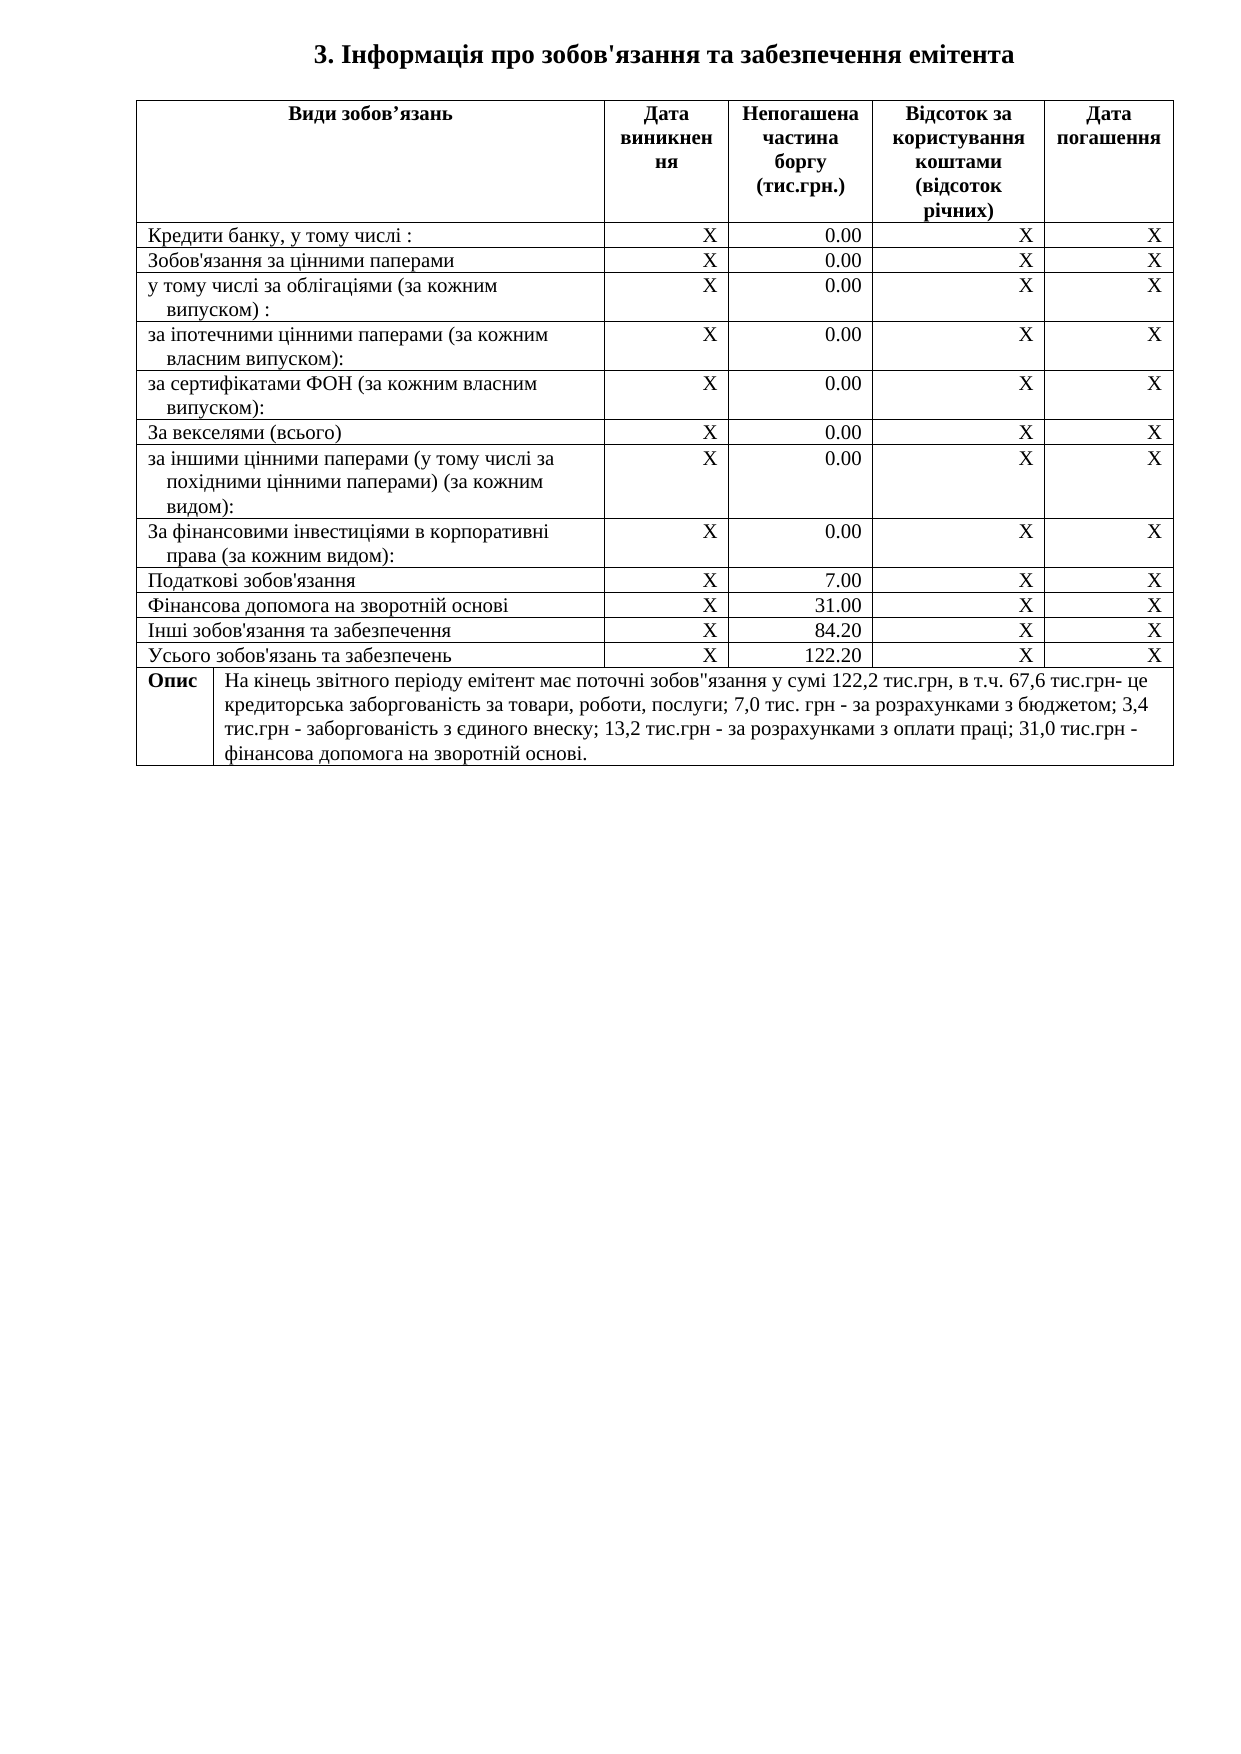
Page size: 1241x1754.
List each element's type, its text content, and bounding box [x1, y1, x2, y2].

table_cell за іпотечними цінними паперами (за кожним власним випуском): [137, 322, 604, 370]
table_cell Х [1045, 618, 1173, 642]
table_header Відсоток за користування коштами (відсоток річних) [873, 101, 1044, 222]
table_cell Х [1045, 371, 1173, 419]
table_cell Х [1045, 322, 1173, 370]
table_cell Х [605, 568, 728, 592]
table_cell Х [873, 643, 1044, 667]
table_cell Х [1045, 273, 1173, 321]
table_cell у тому числі за облігаціями (за кожним випуском) : [137, 273, 604, 321]
table_cell Х [1045, 643, 1173, 667]
table_cell Х [605, 445, 728, 518]
table_cell Х [605, 593, 728, 617]
table_cell Кредити банку, у тому числі : [137, 223, 604, 247]
table_cell Х [1045, 568, 1173, 592]
table_cell за сертифікатами ФОН (за кожним власним випуском): [137, 371, 604, 419]
table_cell Податкові зобов'язання [137, 568, 604, 592]
table_header Дата виникнення [605, 101, 728, 222]
table_cell Х [605, 420, 728, 444]
table_cell Х [873, 593, 1044, 617]
table_cell за іншими цінними паперами (у тому числі за похідними цінними паперами) (за кожним видом): [137, 445, 604, 518]
table_cell 0.00 [729, 420, 872, 444]
table_header Види зобов’язань [137, 101, 604, 222]
table_cell 0.00 [729, 445, 872, 518]
table_cell Усього зобов'язань та забезпечень [137, 643, 604, 667]
table_cell Х [1045, 593, 1173, 617]
table_cell Х [1045, 420, 1173, 444]
table_cell 0.00 [729, 519, 872, 567]
table_cell Х [873, 568, 1044, 592]
table_cell 0.00 [729, 273, 872, 321]
table_cell Х [873, 223, 1044, 247]
table_cell Х [1045, 519, 1173, 567]
table_cell Х [605, 248, 728, 272]
table_cell Х [605, 643, 728, 667]
table_cell 122.20 [729, 643, 872, 667]
table_cell За векселями (всього) [137, 420, 604, 444]
table_cell Х [873, 273, 1044, 321]
table_cell 84.20 [729, 618, 872, 642]
table_cell За фінансовими інвестиціями в корпоративні права (за кожним видом): [137, 519, 604, 567]
table_cell Х [605, 223, 728, 247]
table_cell На кiнець звiтного перiоду емiтент має поточнi зобов"язання у сумi 122,2 тис.грн, в т.ч. 67,6 тис.грн- це кредиторська заборгованiсть за товари, роботи, послуги; 7,0 тис. грн - за розрахунками з бюджетом; 3,4 тис.грн - заборгованiсть з єдиного внеску; 13,2 тис.грн - за розрахунками з оплати працi; 31,0 тис.грн - фінансова допомога на зворотній основі. [214, 668, 1173, 764]
table_cell Х [873, 371, 1044, 419]
table_cell Х [873, 420, 1044, 444]
table_cell Зобов'язання за цінними паперами [137, 248, 604, 272]
table_cell 0.00 [729, 223, 872, 247]
table_cell 0.00 [729, 371, 872, 419]
table_header Дата погашення [1045, 101, 1173, 222]
table_cell Х [873, 618, 1044, 642]
table_cell Х [605, 519, 728, 567]
text 3. Інформація про зобов'язання та забезпечення емітента [148, 38, 1181, 69]
table_cell Х [1045, 223, 1173, 247]
table_cell 7.00 [729, 568, 872, 592]
table_cell Х [605, 273, 728, 321]
table_cell Фінансова допомога на зворотній основі [137, 593, 604, 617]
table_cell Х [873, 248, 1044, 272]
table_header Непогашена частина боргу (тис.грн.) [729, 101, 872, 222]
table_cell Х [605, 371, 728, 419]
table_cell Х [605, 322, 728, 370]
table_cell Х [1045, 445, 1173, 518]
table_cell 0.00 [729, 248, 872, 272]
table_cell 31.00 [729, 593, 872, 617]
table_cell Х [873, 445, 1044, 518]
table_cell Х [605, 618, 728, 642]
table_cell Х [1045, 248, 1173, 272]
table_cell Інші зобов'язання та забезпечення [137, 618, 604, 642]
table_cell Опис [137, 668, 213, 764]
table_cell Х [873, 322, 1044, 370]
table_cell Х [873, 519, 1044, 567]
table_cell 0.00 [729, 322, 872, 370]
